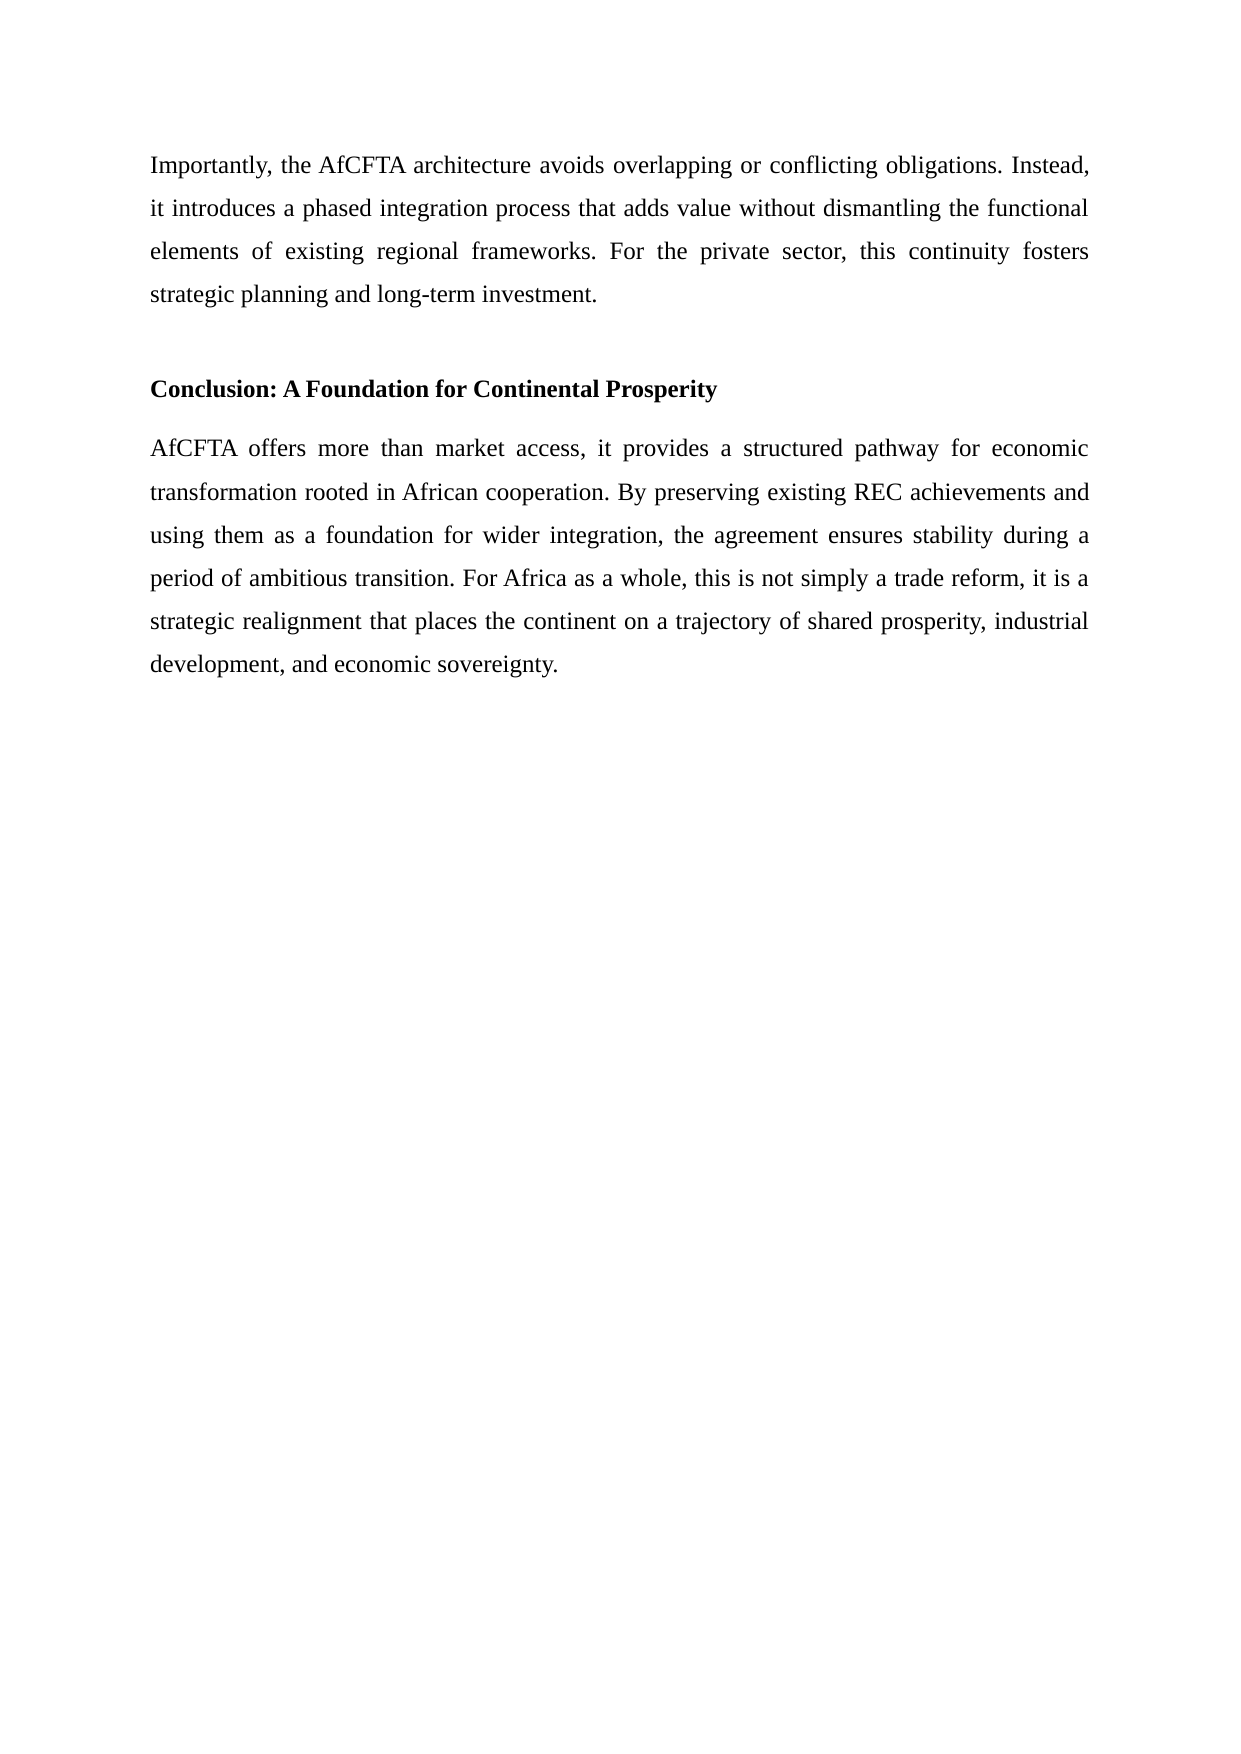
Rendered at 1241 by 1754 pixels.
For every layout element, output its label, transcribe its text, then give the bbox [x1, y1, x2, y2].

text AfCFTA offers more than market access, it provides a structured pathway for economic transformation rooted in African cooperation. By preserving existing REC achievements and using them as a foundation for wider integration, the agreement ensures stability during a period of ambitious transition. For Africa as a whole, this is not simply a trade reform, it is a strategic realignment that places the continent on a trajectory of shared prosperity, industrial development, and economic sovereignty. [150, 433, 1090, 678]
text Conclusion: A Foundation for Continental Prosperity [150, 374, 1090, 402]
text Importantly, the AfCFTA architecture avoids overlapping or conflicting obligations. Instead, it introduces a phased integration process that adds value without dismantling the functional elements of existing regional frameworks. For the private sector, this continuity fosters strategic planning and long-term investment. [150, 150, 1090, 308]
